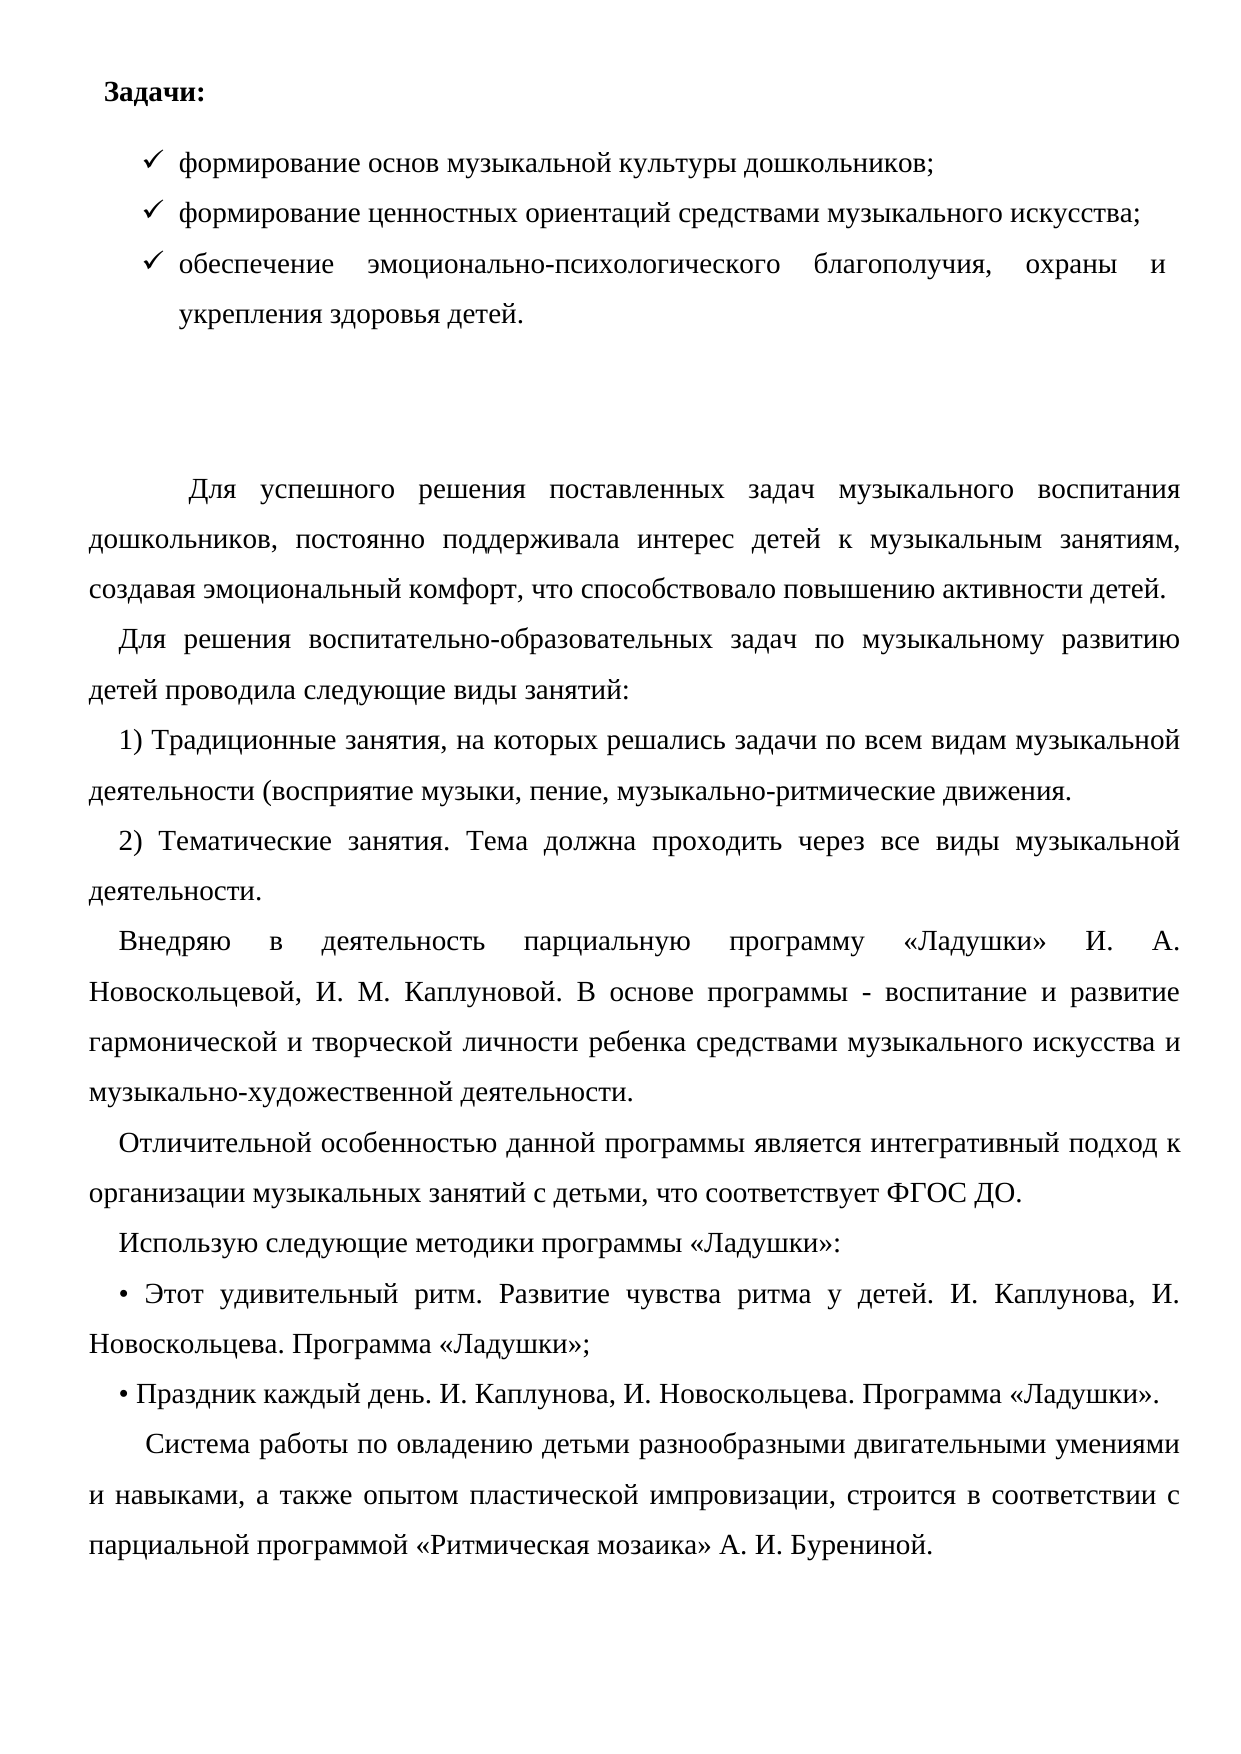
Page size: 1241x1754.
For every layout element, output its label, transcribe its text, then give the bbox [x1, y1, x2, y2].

text Внедряю в деятельность парциальную программу «Ладушки» И. А. Новоскольцевой, И. М. Каплуновой. В основе программы - воспитание и развитие гармонической и творческой личности ребенка средствами музыкального искусства и музыкально-художественной деятельности. [89, 923, 1181, 1108]
text Система работы по овладению детьми разнообразными двигательными умениями и навыками, а также опытом пластической импровизации, строится в соответствии с парциальной программой «Ритмическая мозаика» А. И. Бурениной. [89, 1427, 1181, 1561]
text 1) Традиционные занятия, на которых решались задачи по всем видам музыкальной деятельности (восприятие музыки, пение, музыкально-ритмические движения. [89, 722, 1181, 806]
list формирование ценностных ориентаций средствами музыкального искусства; [141, 195, 1167, 229]
text Задачи: [103, 74, 1167, 107]
list обеспечение эмоционально-психологического благополучия, охраны и укрепления здоровья детей. [141, 246, 1167, 330]
list формирование основ музыкальной культуры дошкольников; [141, 145, 1167, 179]
text • Этот удивительный ритм. Развитие чувства ритма у детей. И. Каплунова, И. Новоскольцева. Программа «Ладушки»; [89, 1276, 1181, 1359]
text Для решения воспитательно-образовательных задач по музыкальному развитию детей проводила следующие виды занятий: [89, 622, 1181, 706]
text Отличительной особенностью данной программы является интегративный подход к организации музыкальных занятий с детьми, что соответствует ФГОС ДО. [89, 1125, 1181, 1209]
text • Праздник каждый день. И. Каплунова, И. Новоскольцева. Программа «Ладушки». [89, 1376, 1181, 1410]
text 2) Тематические занятия. Тема должна проходить через все виды музыкальной деятельности. [89, 823, 1181, 907]
text Использую следующие методики программы «Ладушки»: [89, 1225, 1181, 1259]
text Для успешного решения поставленных задач музыкального воспитания дошкольников, постоянно поддерживала интерес детей к музыкальным занятиям, создавая эмоциональный комфорт, что способствовало повышению активности детей. [89, 471, 1181, 605]
